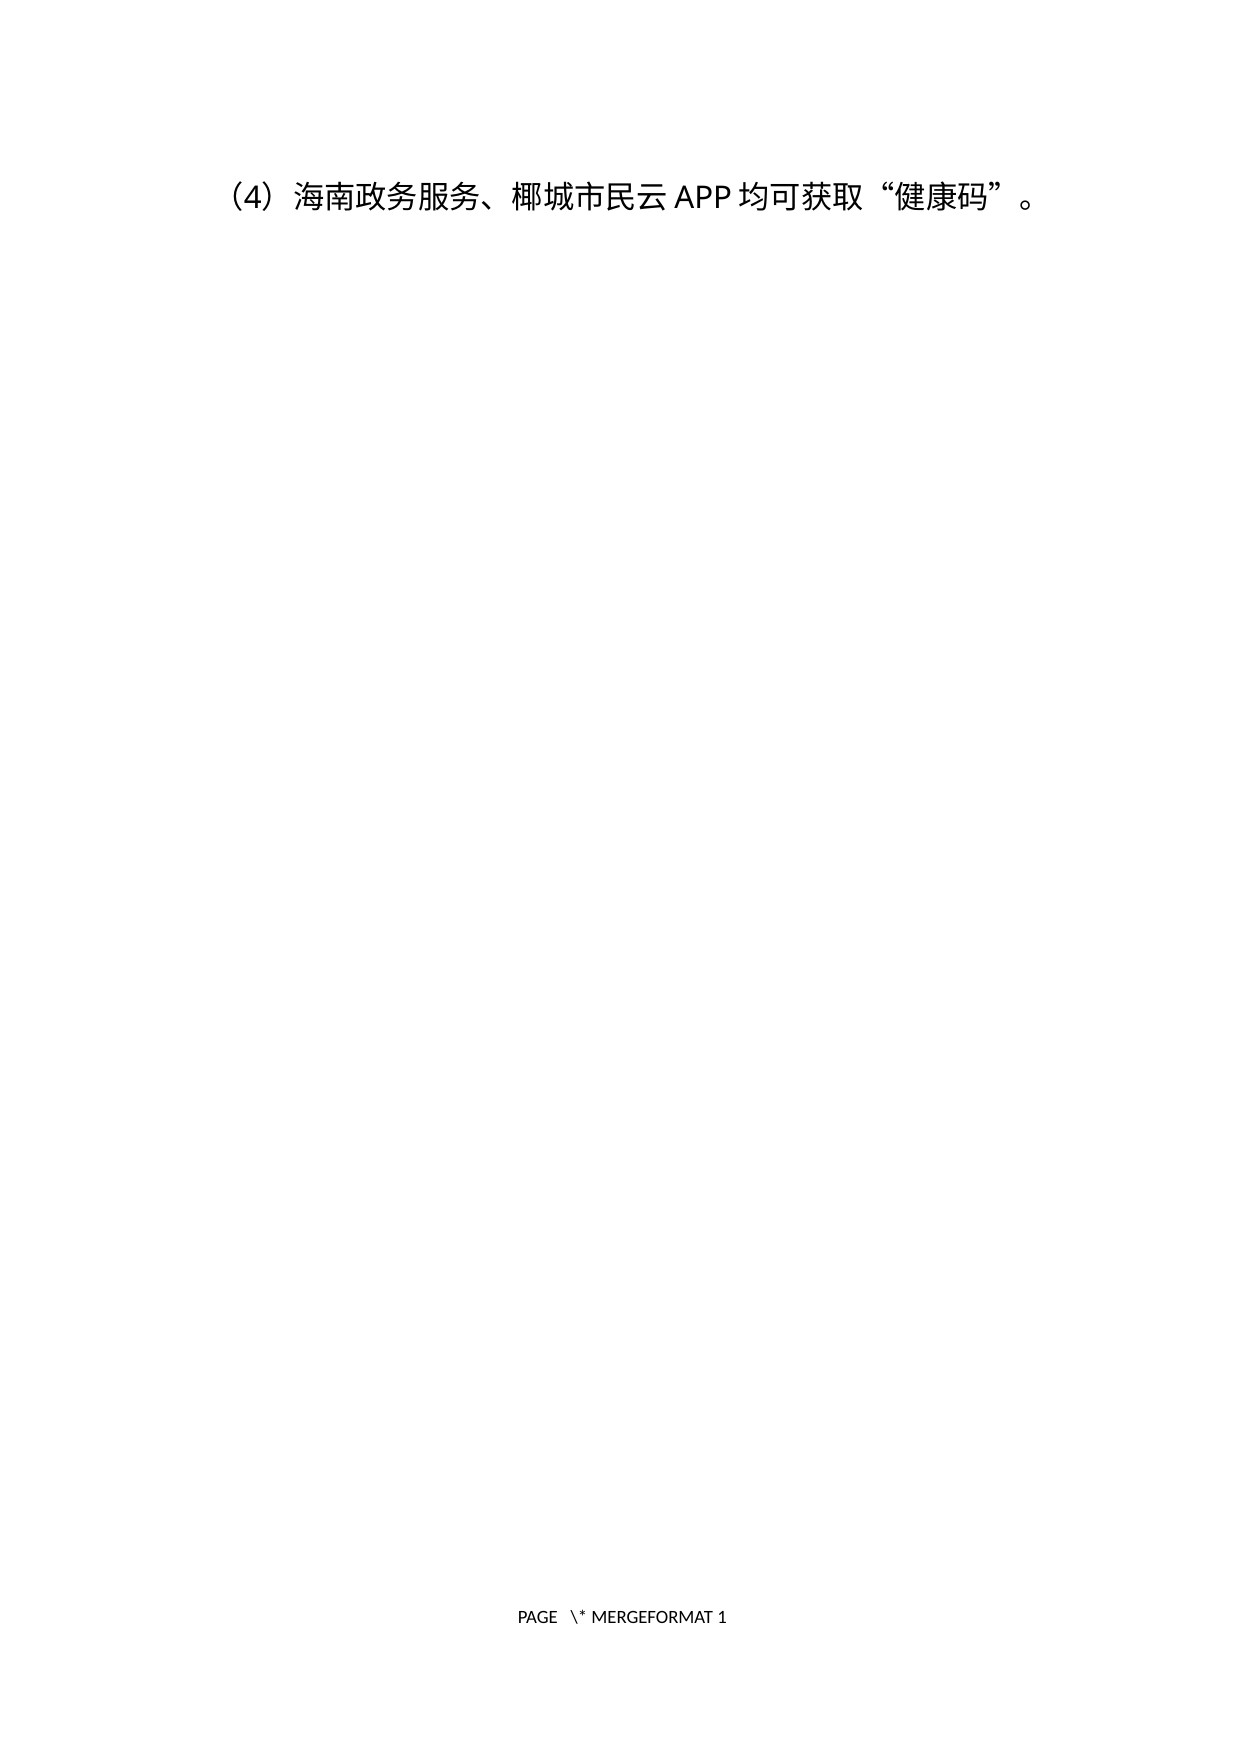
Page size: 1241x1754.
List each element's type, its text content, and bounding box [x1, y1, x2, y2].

text （4）海南政务服务、椰城市民云APP均可获取“健康码”。 [150, 162, 1090, 227]
